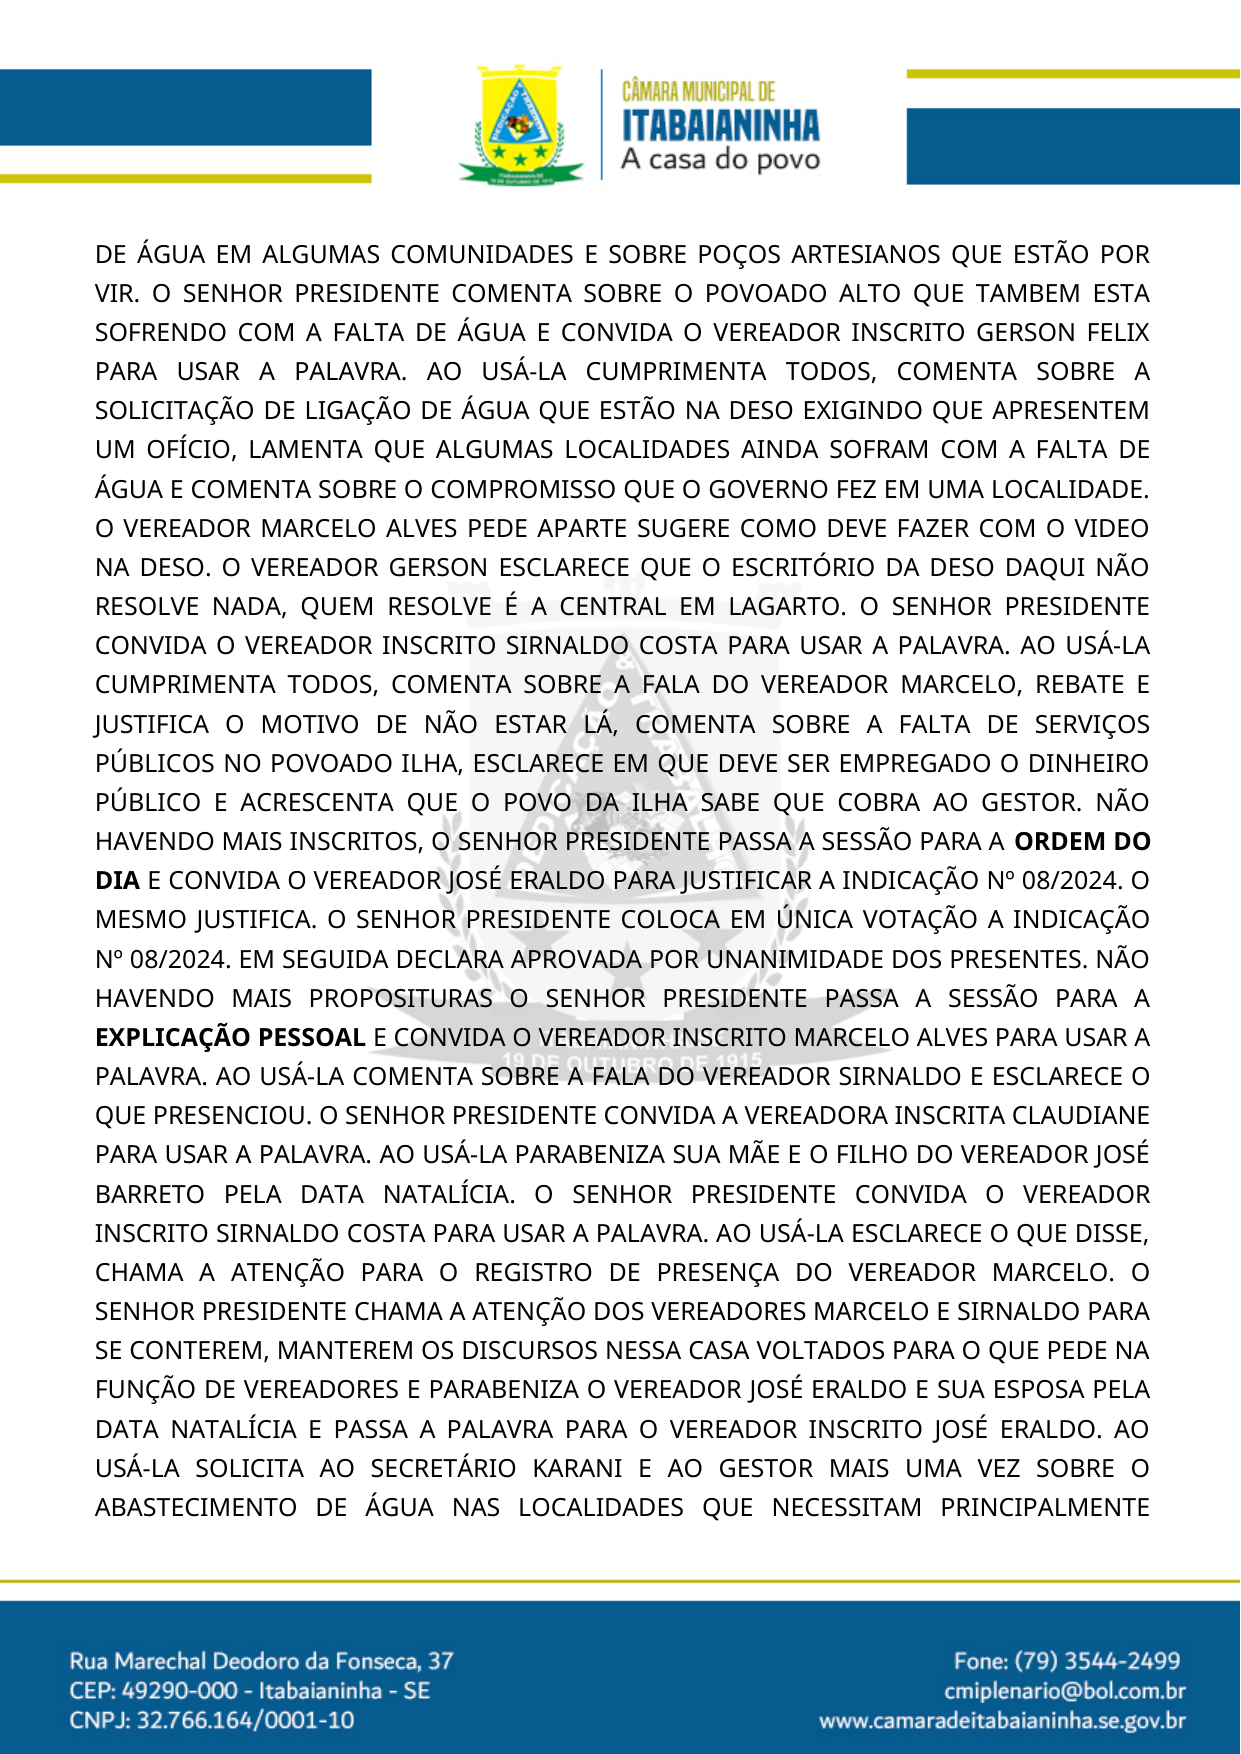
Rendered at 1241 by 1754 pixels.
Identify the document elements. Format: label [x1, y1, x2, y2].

picture [0, 23, 1240, 1754]
text [94, 236, 1152, 1524]
